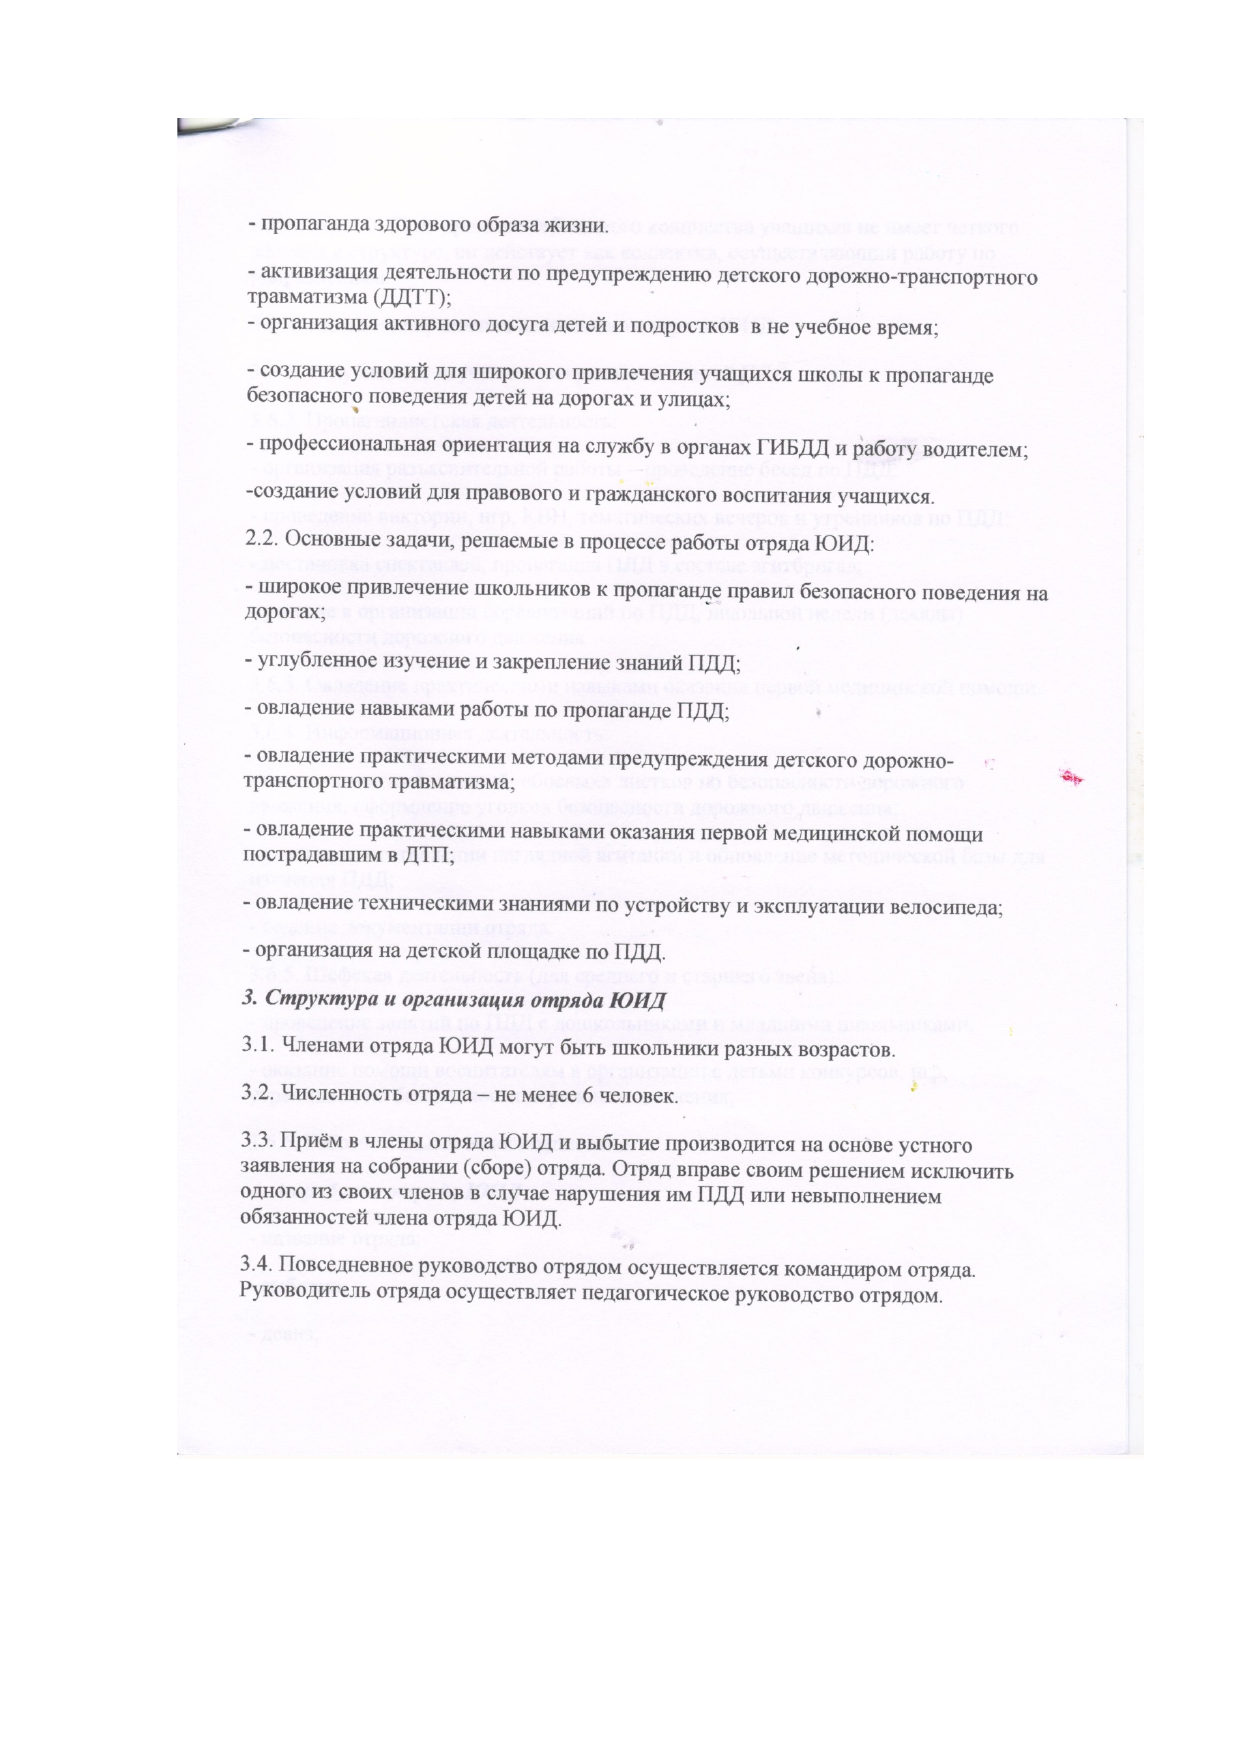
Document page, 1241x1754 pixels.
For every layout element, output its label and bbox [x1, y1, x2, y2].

picture [177, 118, 1152, 1459]
